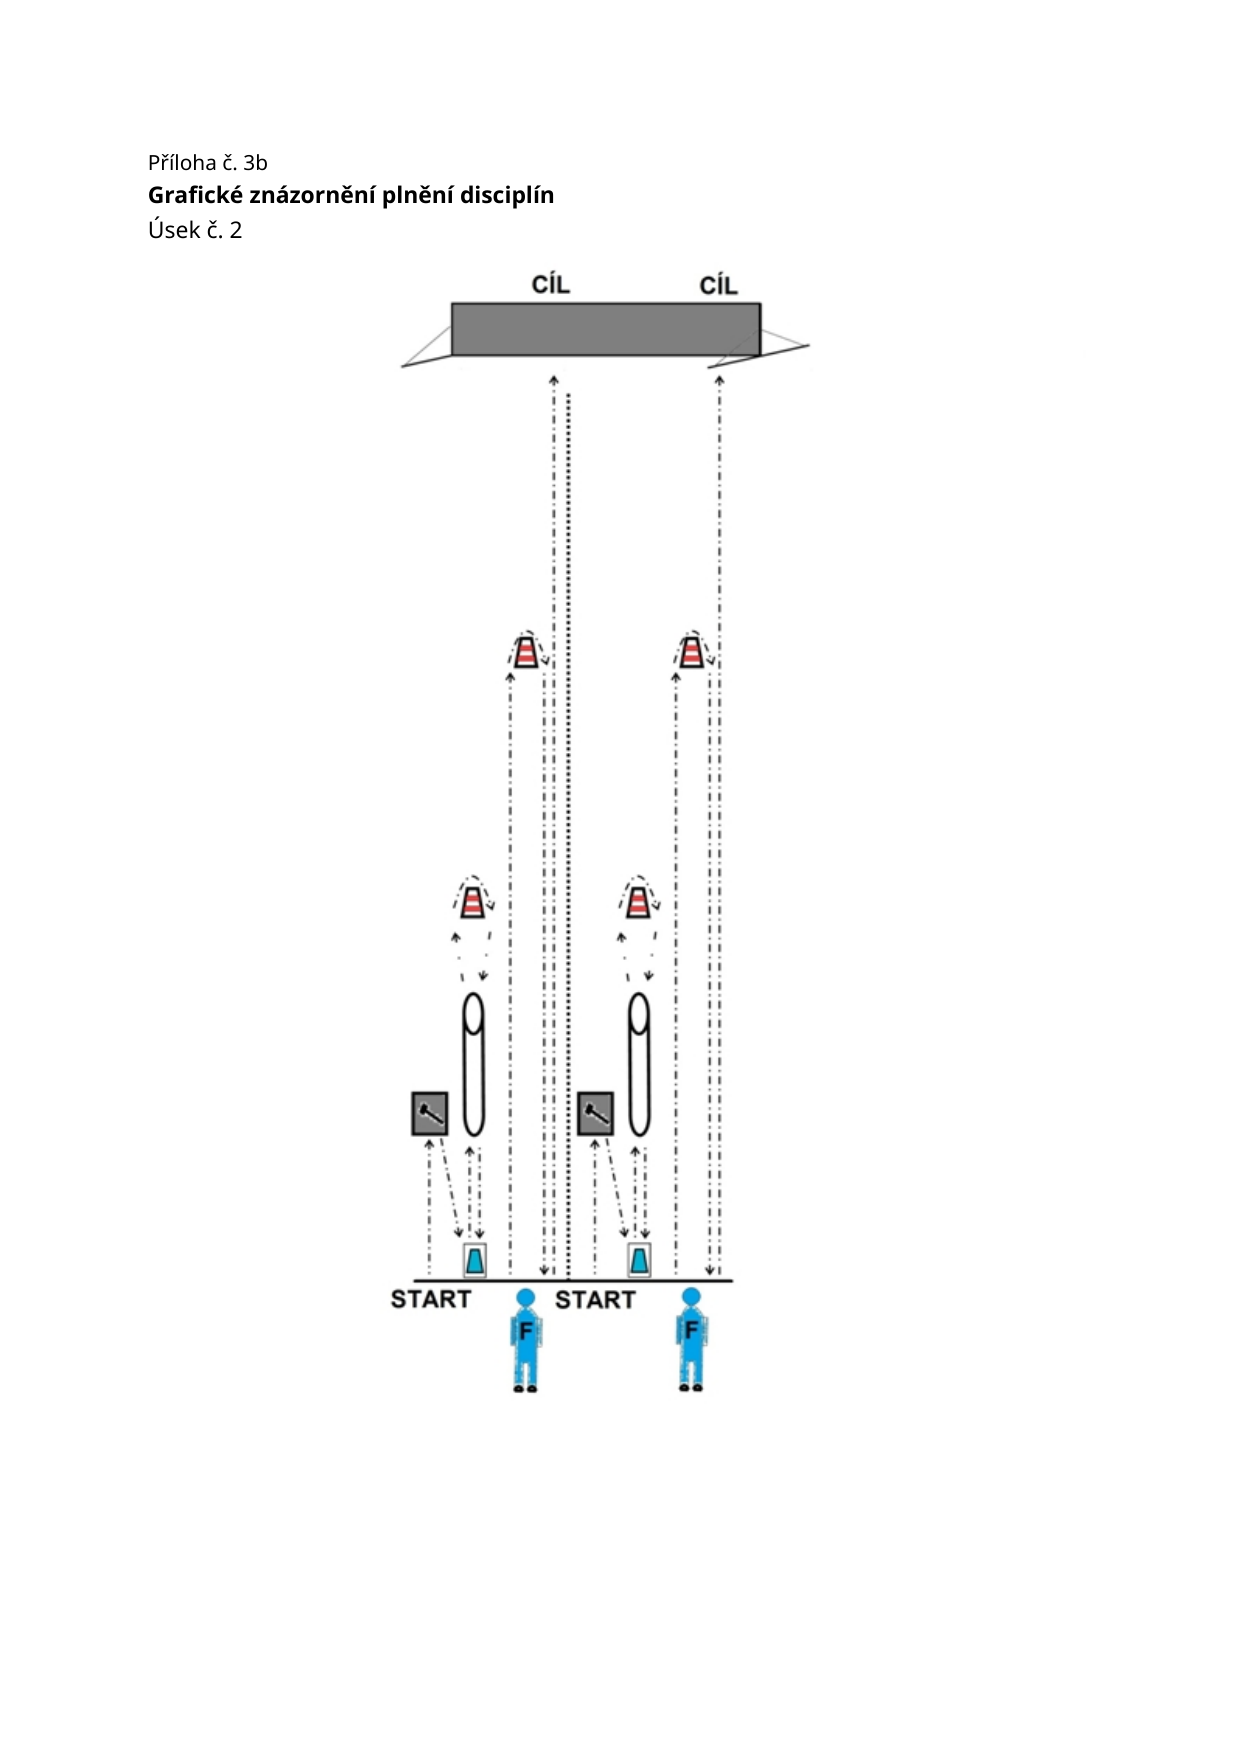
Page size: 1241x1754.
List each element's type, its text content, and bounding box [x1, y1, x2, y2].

text Příloha č. 3b [148, 148, 1093, 176]
text Grafické znázornění plnění disciplín [148, 179, 1093, 211]
text Úsek č. 2 [148, 214, 1093, 246]
picture [147, 249, 1093, 1584]
